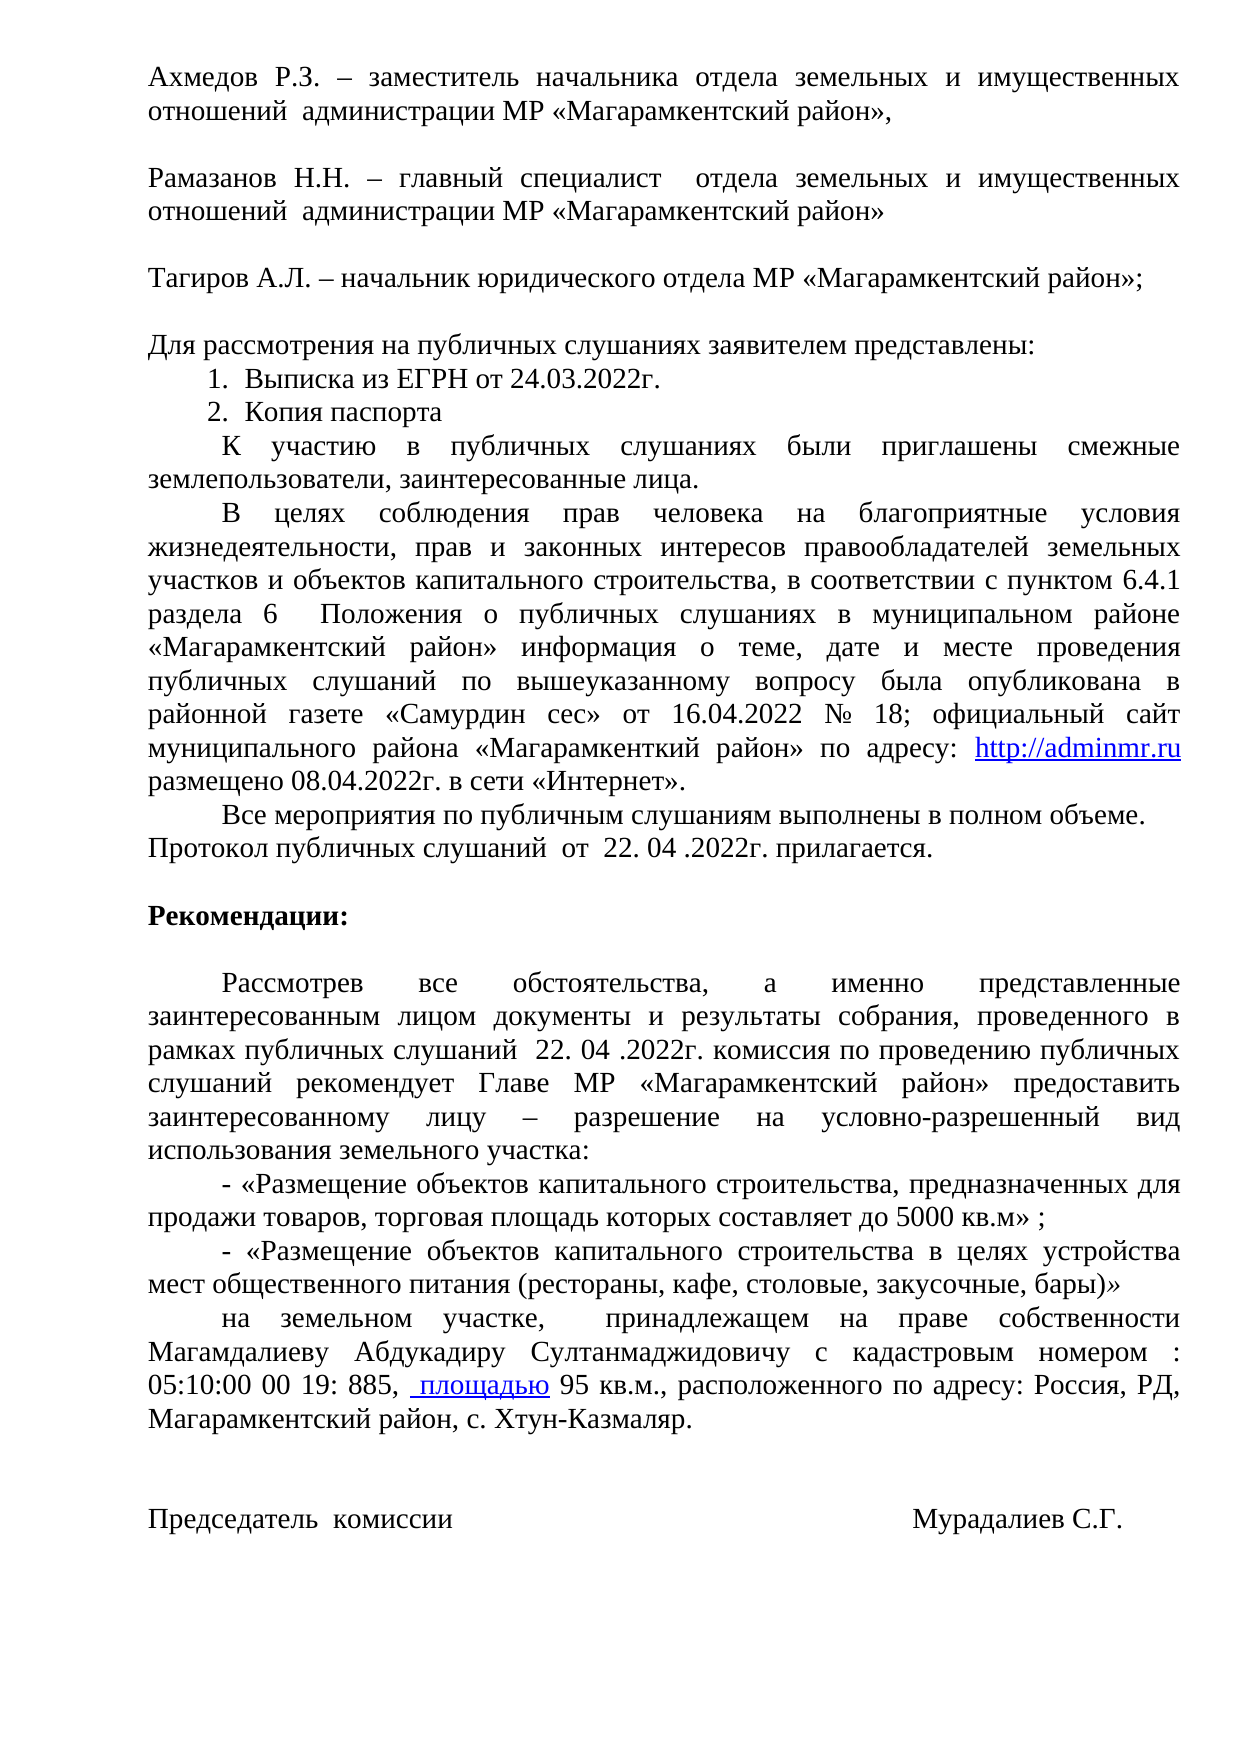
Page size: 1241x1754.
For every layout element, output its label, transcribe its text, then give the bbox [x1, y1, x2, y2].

text - «Размещение объектов капитального строительства в целях устройства мест общественного питания (рестораны, кафе, столовые, закусочные, бары)» [148, 1233, 1181, 1300]
text Все мероприятия по публичным слушаниям выполнены в полном объеме. [148, 797, 1181, 831]
text Рекомендации: [148, 898, 1181, 931]
text Тагиров А.Л. – начальник юридического отдела МР «Магарамкентский район»; [148, 260, 1181, 294]
text Председатель комиссии Мурадалиев С.Г. [148, 1501, 1181, 1535]
text В целях соблюдения прав человека на благоприятные условия жизнедеятельности, прав и законных интересов правообладателей земельных участков и объектов капитального строительства, в соответствии с пунктом 6.4.1 раздела 6 Положения о публичных слушаниях в муниципальном районе «Магарамкентский район» информация о теме, дате и месте проведения публичных слушаний по вышеуказанному вопросу была опубликована в районной газете «Самурдин сес» от 16.04.2022 № 18; официальный сайт муниципального района «Магарамкенткий район» по адресу: http://adminmr.ru размещено 08.04.2022г. в сети «Интернет». [148, 495, 1181, 797]
text на земельном участке, принадлежащем на праве собственности Магамдалиеву Абдукадиру Султанмаджидовичу с кадастровым номером : 05:10:00 00 19: 885, площадью 95 кв.м., расположенного по адресу: Россия, РД, Магарамкентский район, с. Хтун-Казмаляр. [148, 1300, 1181, 1434]
list Копия паспорта [207, 394, 1181, 428]
text Рассмотрев все обстоятельства, а именно представленные заинтересованным лицом документы и результаты собрания, проведенного в рамках публичных слушаний 22. 04 .2022г. комиссия по проведению публичных слушаний рекомендует Главе МР «Магарамкентский район» предоставить заинтересованному лицу – разрешение на условно-разрешенный вид использования земельного участка: [148, 965, 1181, 1166]
text К участию в публичных слушаниях были приглашены смежные землепользователи, заинтересованные лица. [148, 428, 1181, 495]
text Протокол публичных слушаний от 22. 04 .2022г. прилагается. [148, 831, 1181, 864]
list Выписка из ЕГРН от 24.03.2022г. [207, 361, 1181, 394]
text Ахмедов Р.З. – заместитель начальника отдела земельных и имущественных отношений администрации МР «Магарамкентский район», [148, 59, 1181, 126]
text Для рассмотрения на публичных слушаниях заявителем представлены: [148, 327, 1181, 361]
text Рамазанов Н.Н. – главный специалист отдела земельных и имущественных отношений администрации МР «Магарамкентский район» [148, 160, 1181, 227]
text - «Размещение объектов капитального строительства, предназначенных для продажи товаров, торговая площадь которых составляет до 5000 кв.м» ; [148, 1166, 1181, 1233]
